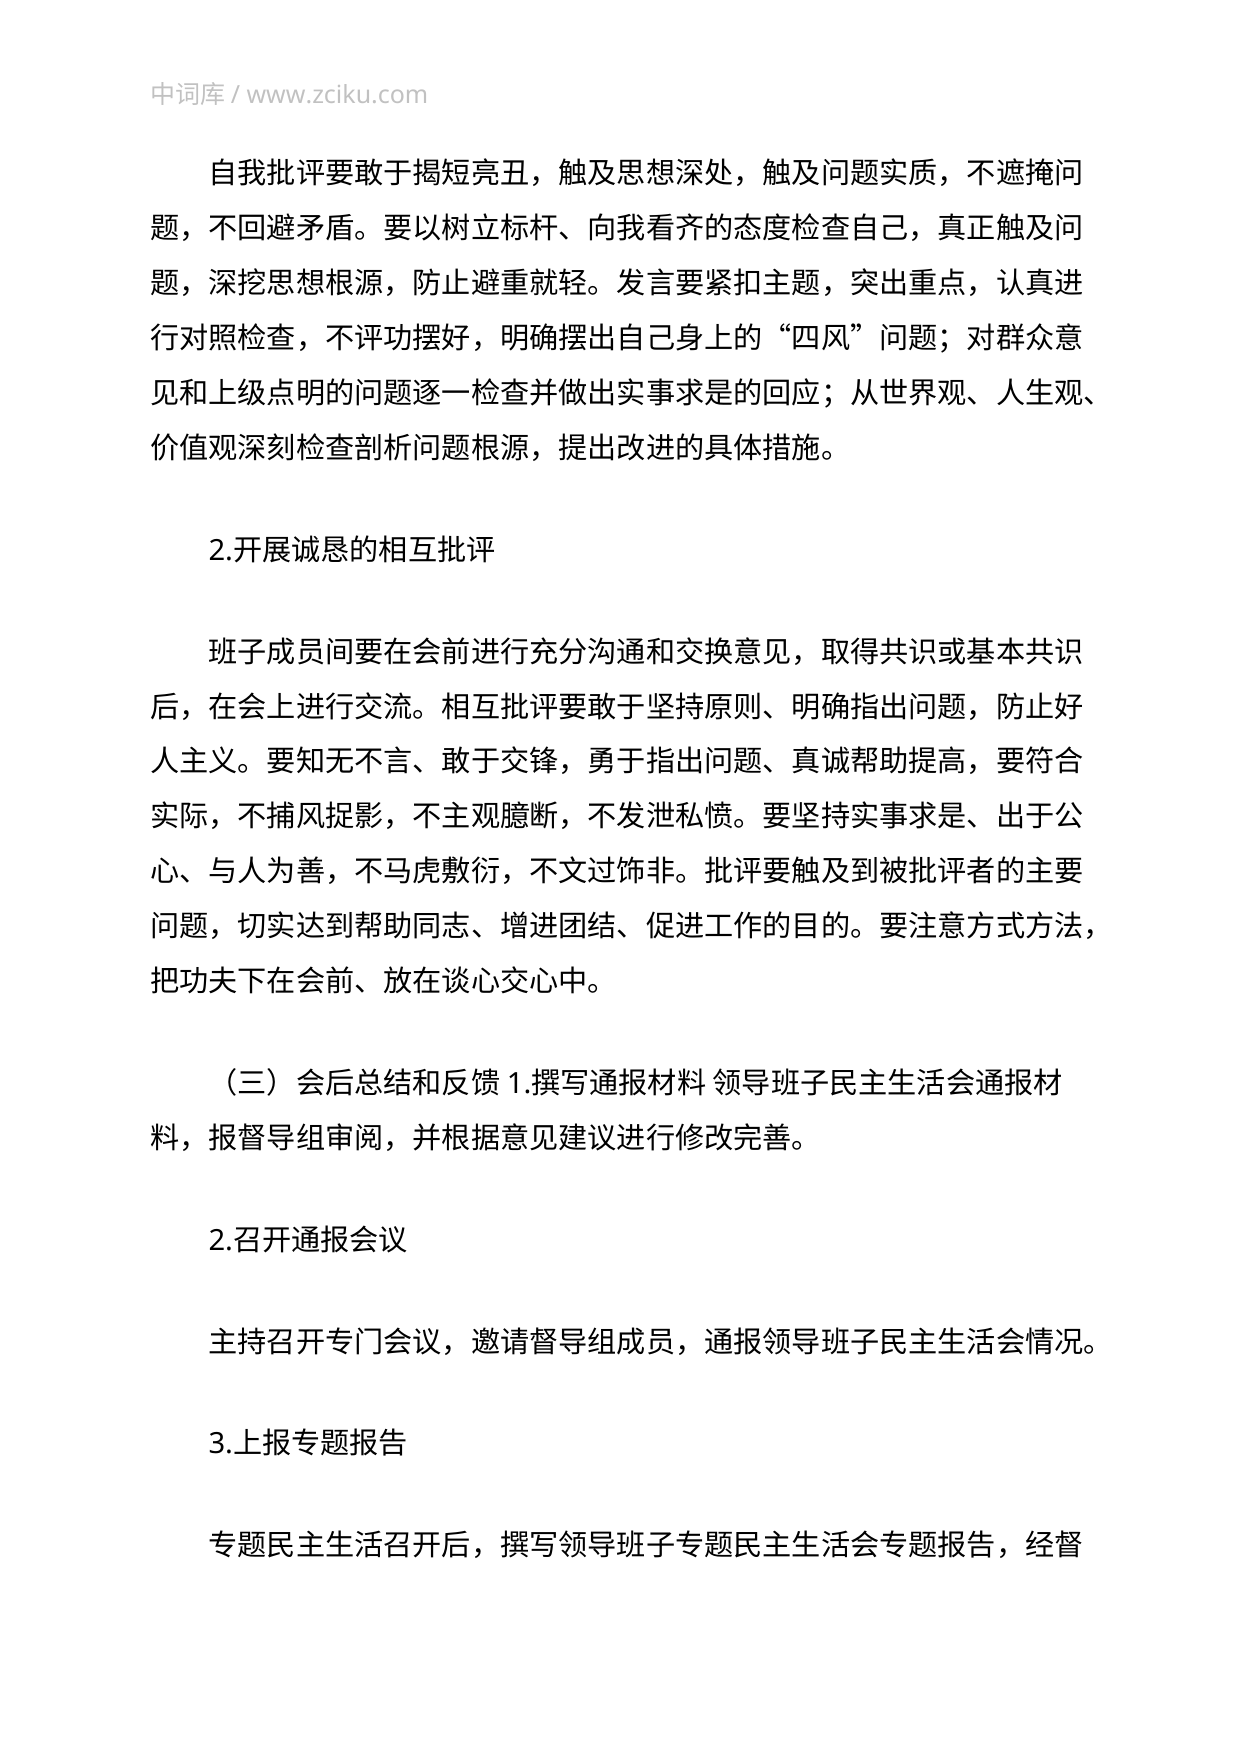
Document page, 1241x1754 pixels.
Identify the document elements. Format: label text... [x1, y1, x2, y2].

text （三）会后总结和反馈 1.撰写通报材料 领导班子民主生活会通报材料，报督导组审阅，并根据意见建议进行修改完善。 [150, 1059, 1090, 1157]
text 主持召开专门会议，邀请督导组成员，通报领导班子民主生活会情况。 [150, 1318, 1090, 1360]
text 2.开展诚恳的相互批评 [150, 526, 1090, 569]
text 2.召开通报会议 [150, 1216, 1090, 1258]
text 自我批评要敢于揭短亮丑，触及思想深处，触及问题实质，不遮掩问题，不回避矛盾。要以树立标杆、向我看齐的态度检查自己，真正触及问题，深挖思想根源，防止避重就轻。发言要紧扣主题，突出重点，认真进行对照检查，不评功摆好，明确摆出自己身上的“四风”问题；对群众意见和上级点明的问题逐一检查并做出实事求是的回应；从世界观、人生观、价值观深刻检查剖析问题根源，提出改进的具体措施。 [150, 150, 1090, 467]
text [150, 1522, 1090, 1564]
text 班子成员间要在会前进行充分沟通和交换意见，取得共识或基本共识后，在会上进行交流。相互批评要敢于坚持原则、明确指出问题，防止好人主义。要知无不言、敢于交锋，勇于指出问题、真诚帮助提高，要符合实际，不捕风捉影，不主观臆断，不发泄私愤。要坚持实事求是、出于公心、与人为善，不马虎敷衍，不文过饰非。批评要触及到被批评者的主要问题，切实达到帮助同志、增进团结、促进工作的目的。要注意方式方法，把功夫下在会前、放在谈心交心中。 [150, 628, 1090, 1000]
text 3.上报专题报告 [150, 1420, 1090, 1462]
